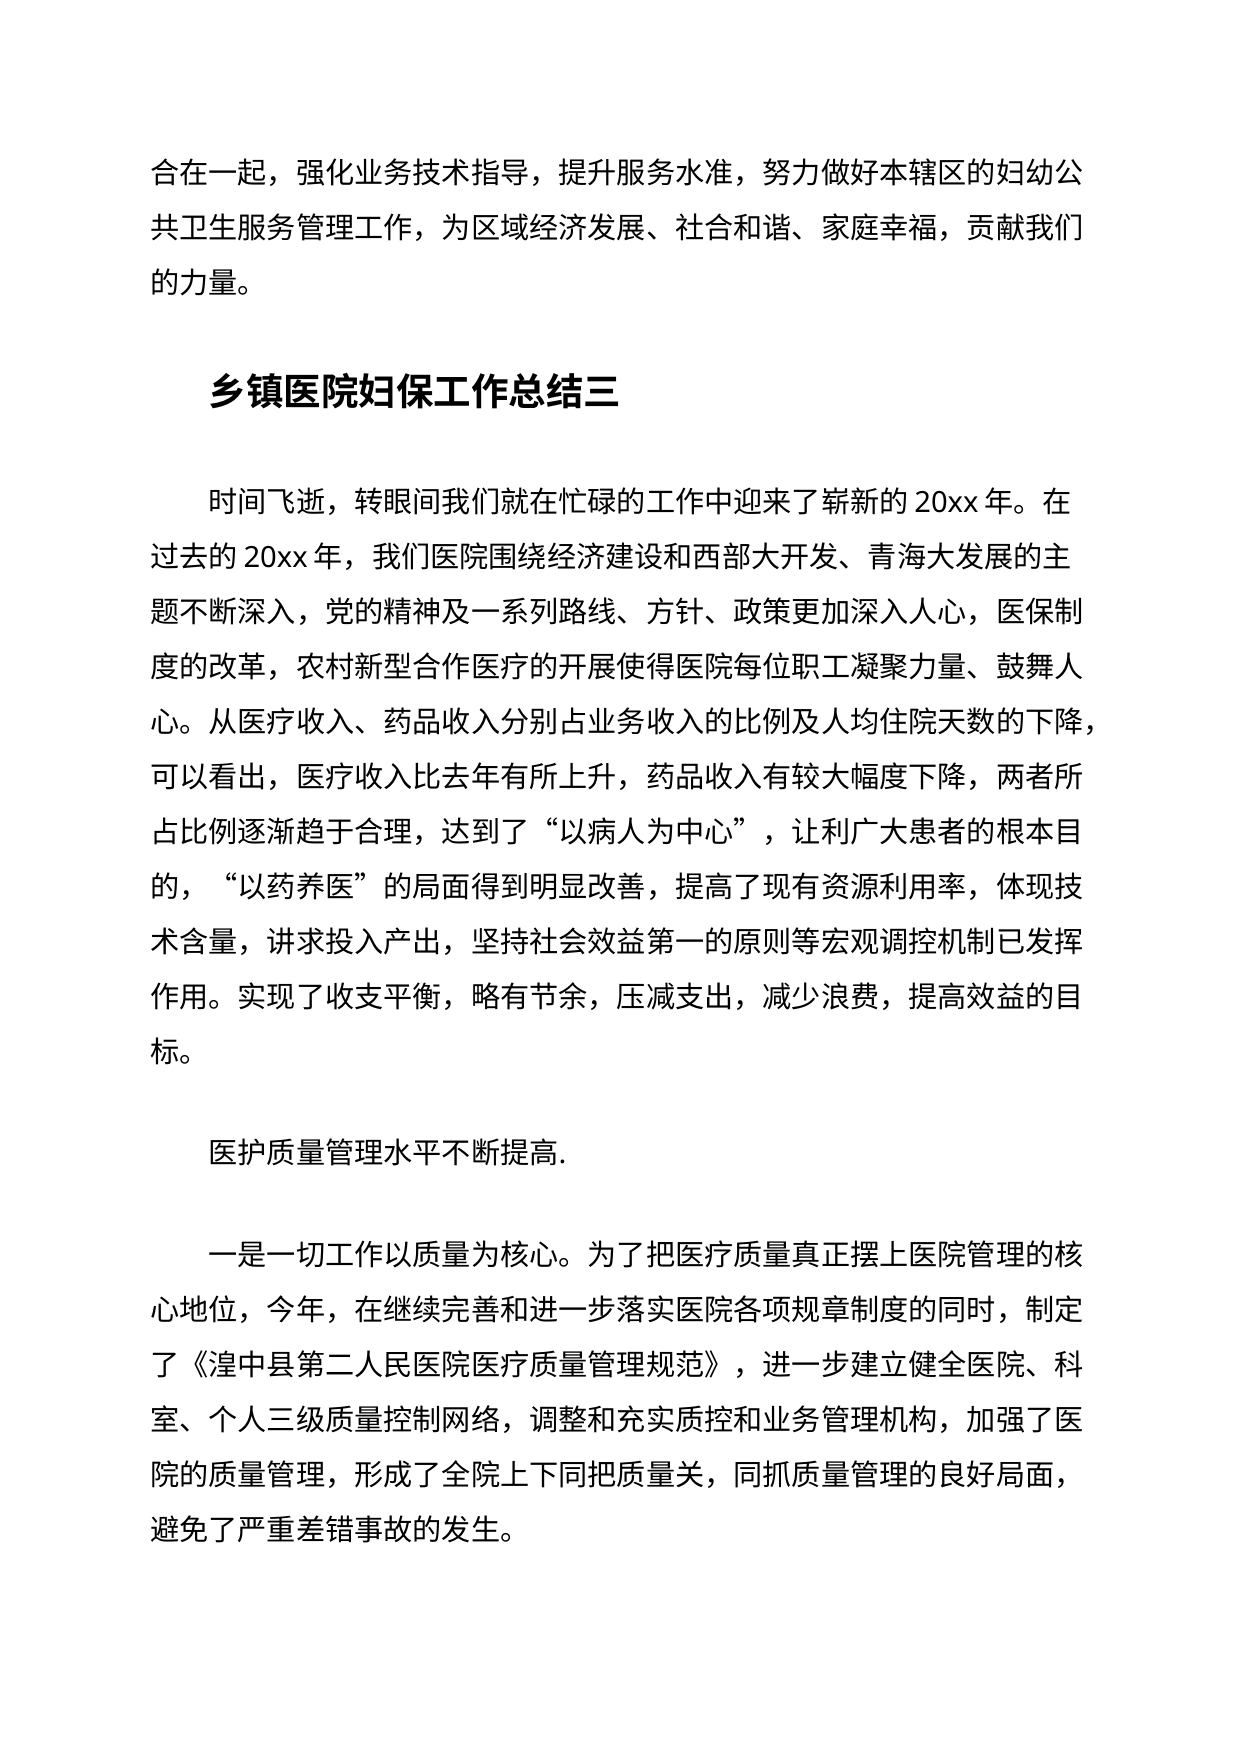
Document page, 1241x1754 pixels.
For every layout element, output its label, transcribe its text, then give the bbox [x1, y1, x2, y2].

text 一是一切工作以质量为核心。为了把医疗质量真正摆上医院管理的核心地位，今年，在继续完善和进一步落实医院各项规章制度的同时，制定了《湟中县第二人民医院医疗质量管理规范》，进一步建立健全医院、科室、个人三级质量控制网络，调整和充实质控和业务管理机构，加强了医院的质量管理，形成了全院上下同把质量关，同抓质量管理的良好局面，避免了严重差错事故的发生。 [150, 1232, 1090, 1549]
text 医护质量管理水平不断提高. [150, 1130, 1090, 1172]
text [150, 150, 1090, 302]
text 乡镇医院妇保工作总结三 [150, 362, 1090, 416]
text 时间飞逝，转眼间我们就在忙碌的工作中迎来了崭新的20xx年。在过去的20xx年，我们医院围绕经济建设和西部大开发、青海大发展的主题不断深入，党的精神及一系列路线、方针、政策更加深入人心，医保制度的改革，农村新型合作医疗的开展使得医院每位职工凝聚力量、鼓舞人心。从医疗收入、药品收入分别占业务收入的比例及人均住院天数的下降，可以看出，医疗收入比去年有所上升，药品收入有较大幅度下降，两者所占比例逐渐趋于合理，达到了“以病人为中心”，让利广大患者的根本目的，“以药养医”的局面得到明显改善，提高了现有资源利用率，体现技术含量，讲求投入产出，坚持社会效益第一的原则等宏观调控机制已发挥作用。实现了收支平衡，略有节余，压减支出，减少浪费，提高效益的目标。 [150, 479, 1090, 1070]
